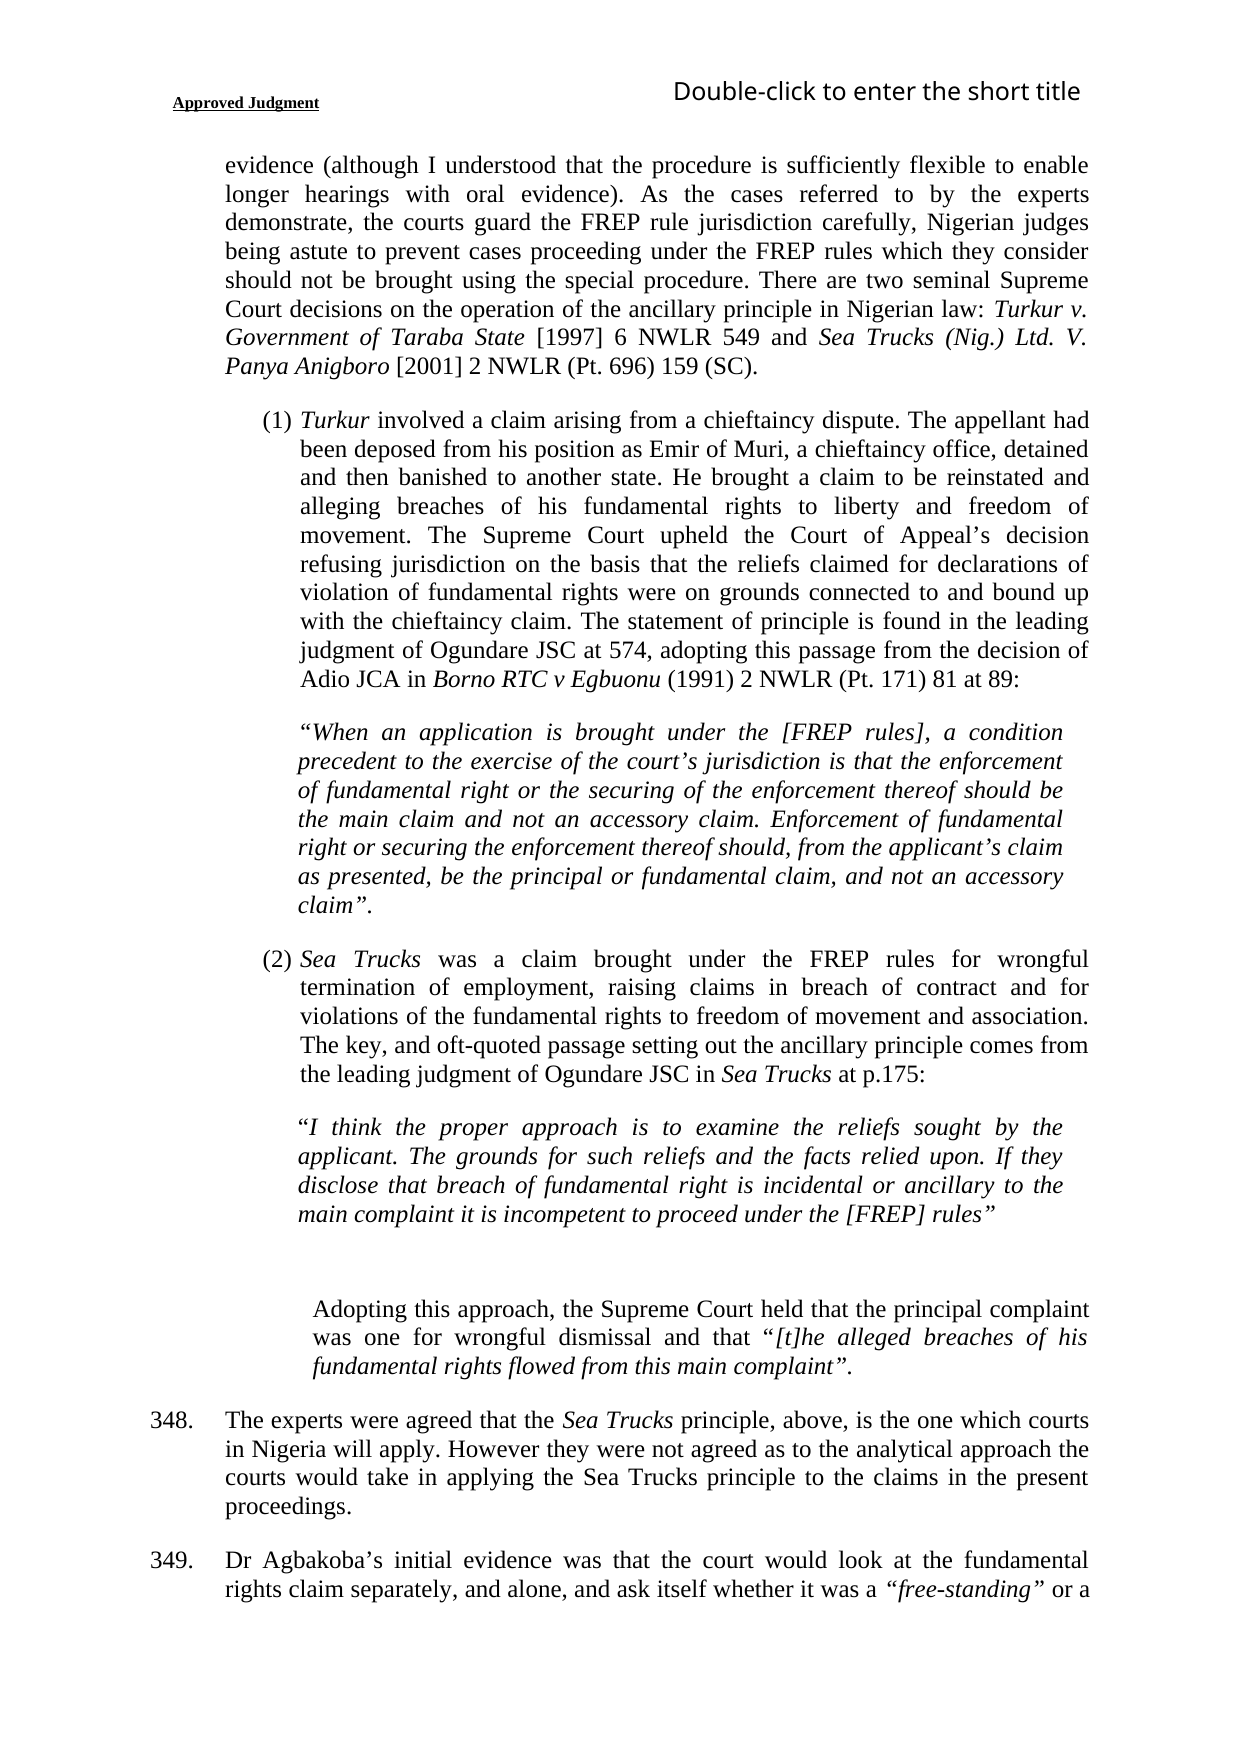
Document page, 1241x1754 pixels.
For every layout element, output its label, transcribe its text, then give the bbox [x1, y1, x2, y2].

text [150, 150, 1090, 380]
list Adopting this approach, the Supreme Court held that the principal complaint was one for wrongful dismissal and that “[t]he alleged breaches of his fundamental rights flowed from this main complaint”. [312, 1294, 1090, 1380]
list “When an application is brought under the [FREP rules], a condition precedent to the exercise of the court’s jurisdiction is that the enforcement of fundamental right or the securing of the enforcement thereof should be the main claim and not an accessory claim. Enforcement of fundamental right or securing the enforcement thereof should, from the applicant’s claim as presented, be the principal or fundamental claim, and not an accessory claim”. [298, 717, 1066, 919]
list Sea Trucks was a claim brought under the FREP rules for wrongful termination of employment, raising claims in breach of contract and for violations of the fundamental rights to freedom of movement and association. The key, and oft-quoted passage setting out the ancillary principle comes from the leading judgment of Ogundare JSC in Sea Trucks at p.175: [262, 944, 1090, 1087]
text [150, 1545, 1090, 1602]
list “I think the proper approach is to examine the reliefs sought by the applicant. The grounds for such reliefs and the facts relied upon. If they disclose that breach of fundamental right is incidental or ancillary to the main complaint it is incompetent to proceed under the [FREP] rules” [298, 1112, 1066, 1227]
text The experts were agreed that the Sea Trucks principle, above, is the one which courts in Nigeria will apply. However they were not agreed as to the analytical approach the courts would take in applying the Sea Trucks principle to the claims in the present proceedings. [150, 1405, 1090, 1520]
list Turkur involved a claim arising from a chieftaincy dispute. The appellant had been deposed from his position as Emir of Muri, a chieftaincy office, detained and then banished to another state. He brought a claim to be reinstated and alleging breaches of his fundamental rights to liberty and freedom of movement. The Supreme Court upheld the Court of Appeal’s decision refusing jurisdiction on the basis that the reliefs claimed for declarations of violation of fundamental rights were on grounds connected to and bound up with the chieftaincy claim. The statement of principle is found in the leading judgment of Ogundare JSC at 574, adopting this passage from the decision of Adio JCA in Borno RTC v Egbuonu (1991) 2 NWLR (Pt. 171) 81 at 89: [262, 405, 1090, 692]
